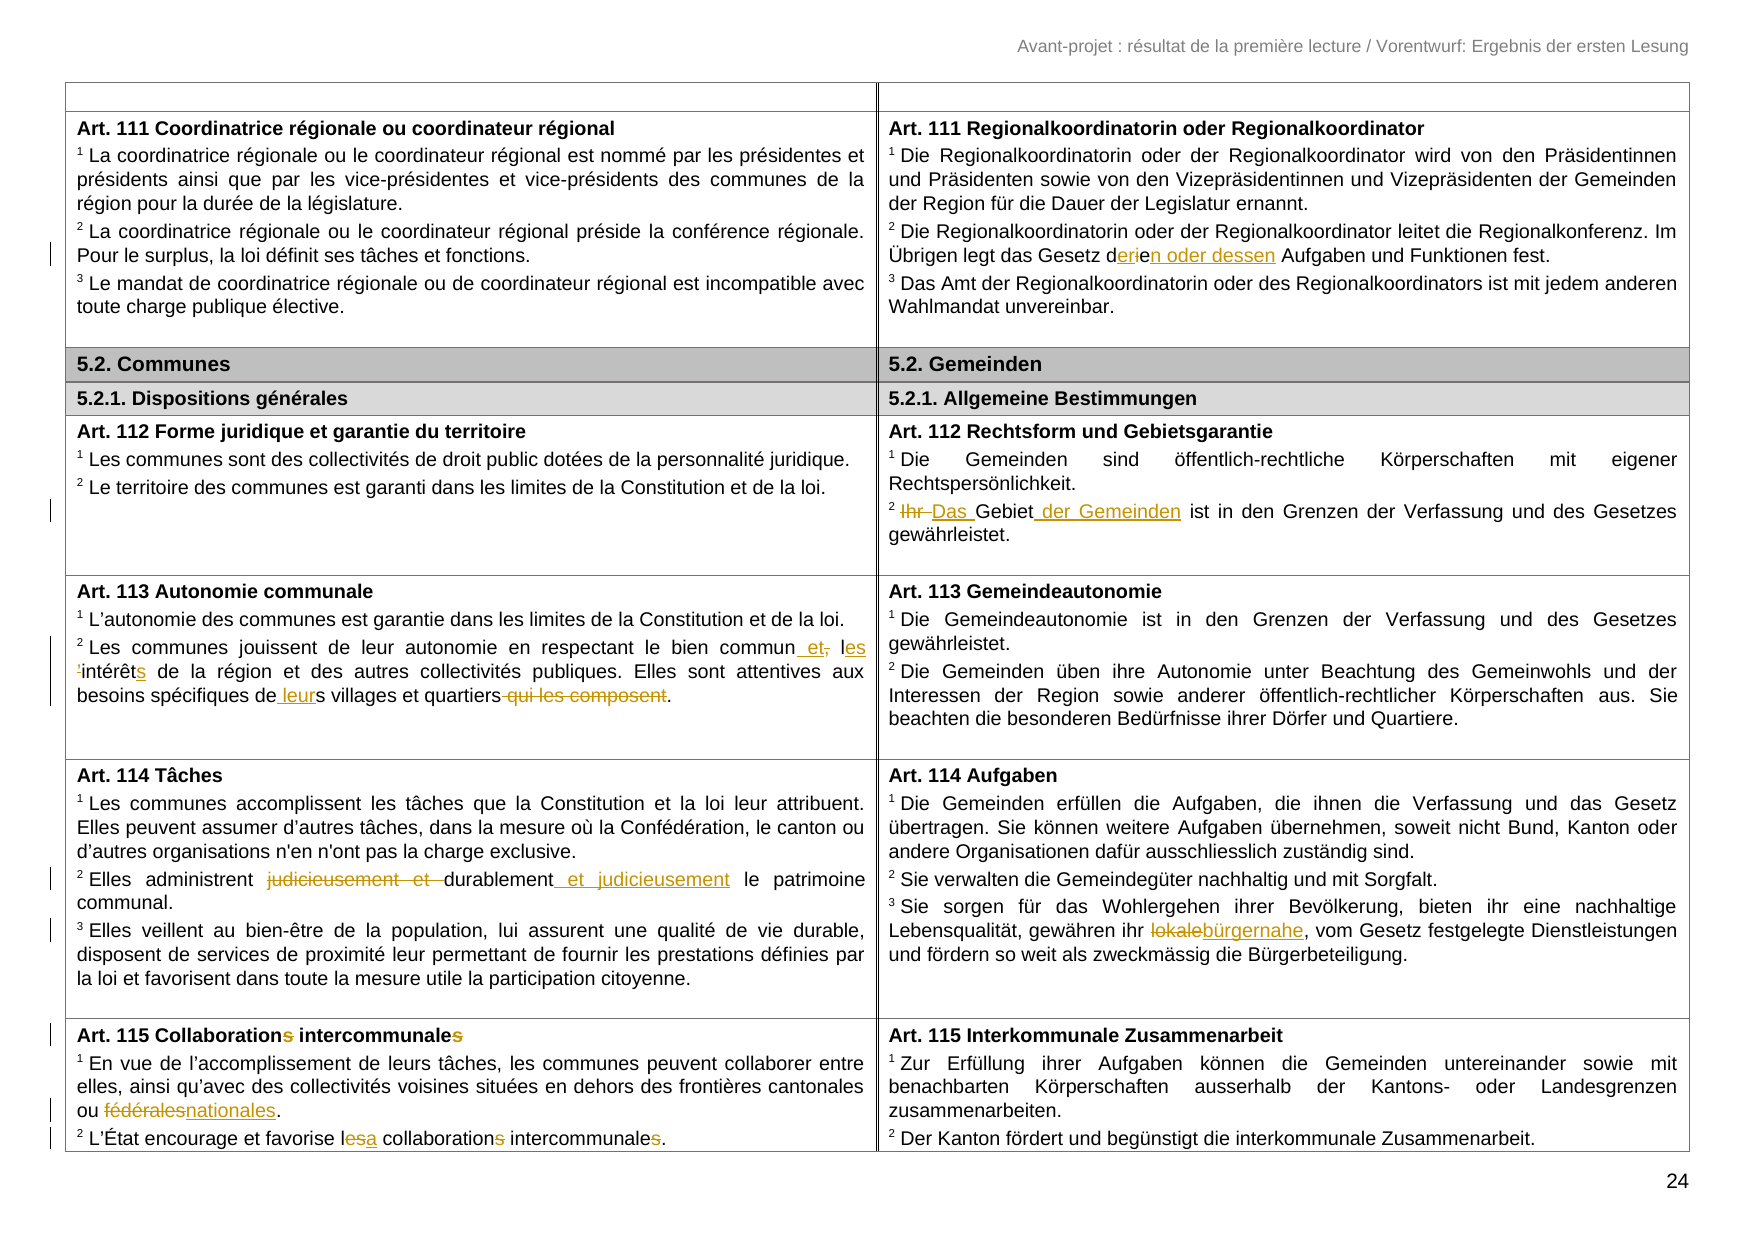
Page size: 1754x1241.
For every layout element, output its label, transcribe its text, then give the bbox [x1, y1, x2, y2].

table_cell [66, 1019, 876, 1151]
table_cell Art. 112 Forme juridique et garantie du territoire 1 Les communes sont des collectivités de droit public dotées de la personnalité juridique. 2 Le territoire des communes est garanti dans les limites de la Constitution et de la loi. [66, 416, 876, 575]
table_cell 5.2. Gemeinden [879, 348, 1689, 381]
table_cell 5.2.1. Allgemeine Bestimmungen [879, 383, 1689, 415]
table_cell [66, 83, 876, 111]
table_cell Art. 112 Rechtsform und Gebietsgarantie 1 Die Gemeinden sind öffentlich-rechtliche Körperschaften mit eigener Rechtspersönlichkeit. 2 Gebiet ist in den Grenzen der Verfassung und des Gesetzes gewährleistet. [879, 416, 1689, 575]
table_cell 5.2. Communes [66, 348, 876, 381]
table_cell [879, 1019, 1689, 1151]
table_cell Art. 114 Aufgaben 1 Die Gemeinden erfüllen die Aufgaben, die ihnen die Verfassung und das Gesetz übertragen. Sie können weitere Aufgaben übernehmen, soweit nicht Bund, Kanton oder andere Organisationen dafür ausschliesslich zuständig sind. 2 Sie verwalten die Gemeindegüter nachhaltig und mit Sorgfalt. 3 Sie sorgen für das Wohlergehen ihrer Bevölkerung, bieten ihr eine nachhaltige Lebensqualität, gewähren ihr , vom Gesetz festgelegte Dienstleistungen und fördern so weit als zweckmässig die Bürgerbeteiligung. [879, 760, 1689, 1018]
table_cell Art. 113 Autonomie communale 1 L’autonomie des communes est garantie dans les limites de la Constitution et de la loi. 2 Les communes jouissent de leur autonomie en respectant le bien commun lintérêt de la région et des autres collectivités publiques. Elles sont attentives aux besoins spécifiques des villages et quartiers. [66, 576, 876, 759]
table_cell 5.2.1. Dispositions générales [66, 383, 876, 415]
table_cell Art. 113 Gemeindeautonomie 1 Die Gemeindeautonomie ist in den Grenzen der Verfassung und des Gesetzes gewährleistet. 2 Die Gemeinden üben ihre Autonomie unter Beachtung des Gemeinwohls und der Interessen der Region sowie anderer öffentlich-rechtlicher Körperschaften aus. Sie beachten die besonderen Bedürfnisse ihrer Dörfer und Quartiere. [879, 576, 1689, 759]
table_cell Art. 111 Regionalkoordinatorin oder Regionalkoordinator 1 Die Regionalkoordinatorin oder der Regionalkoordinator wird von den Präsidentinnen und Präsidenten sowie von den Vizepräsidentinnen und Vizepräsidenten der Gemeinden der Region für die Dauer der Legislatur ernannt. 2 Die Regionalkoordinatorin oder der Regionalkoordinator leitet die Regionalkonferenz. Im Übrigen legt das Gesetz de Aufgaben und Funktionen fest. 3 Das Amt der Regionalkoordinatorin oder des Regionalkoordinators ist mit jedem anderen Wahlmandat unvereinbar. [879, 112, 1689, 347]
table_cell Art. 114 Tâches 1 Les communes accomplissent les tâches que la Constitution et la loi leur attribuent. Elles peuvent assumer d’autres tâches, dans la mesure où la Confédération, le canton ou d’autres organisations n'en n'ont pas la charge exclusive. 2 Elles administrent durablement le patrimoine communal. 3 Elles veillent au bien-être de la population, lui assurent une qualité de vie durable, disposent de services de proximité leur permettant de fournir les prestations définies par la loi et favorisent dans toute la mesure utile la participation citoyenne. [66, 760, 876, 1018]
table_cell Art. 111 Coordinatrice régionale ou coordinateur régional 1 La coordinatrice régionale ou le coordinateur régional est nommé par les présidentes et présidents ainsi que par les vice-présidentes et vice-présidents des communes de la région pour la durée de la législature. 2 La coordinatrice régionale ou le coordinateur régional préside la conférence régionale. Pour le surplus, la loi définit ses tâches et fonctions. 3 Le mandat de coordinatrice régionale ou de coordinateur régional est incompatible avec toute charge publique élective. [66, 112, 876, 347]
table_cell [879, 83, 1689, 111]
